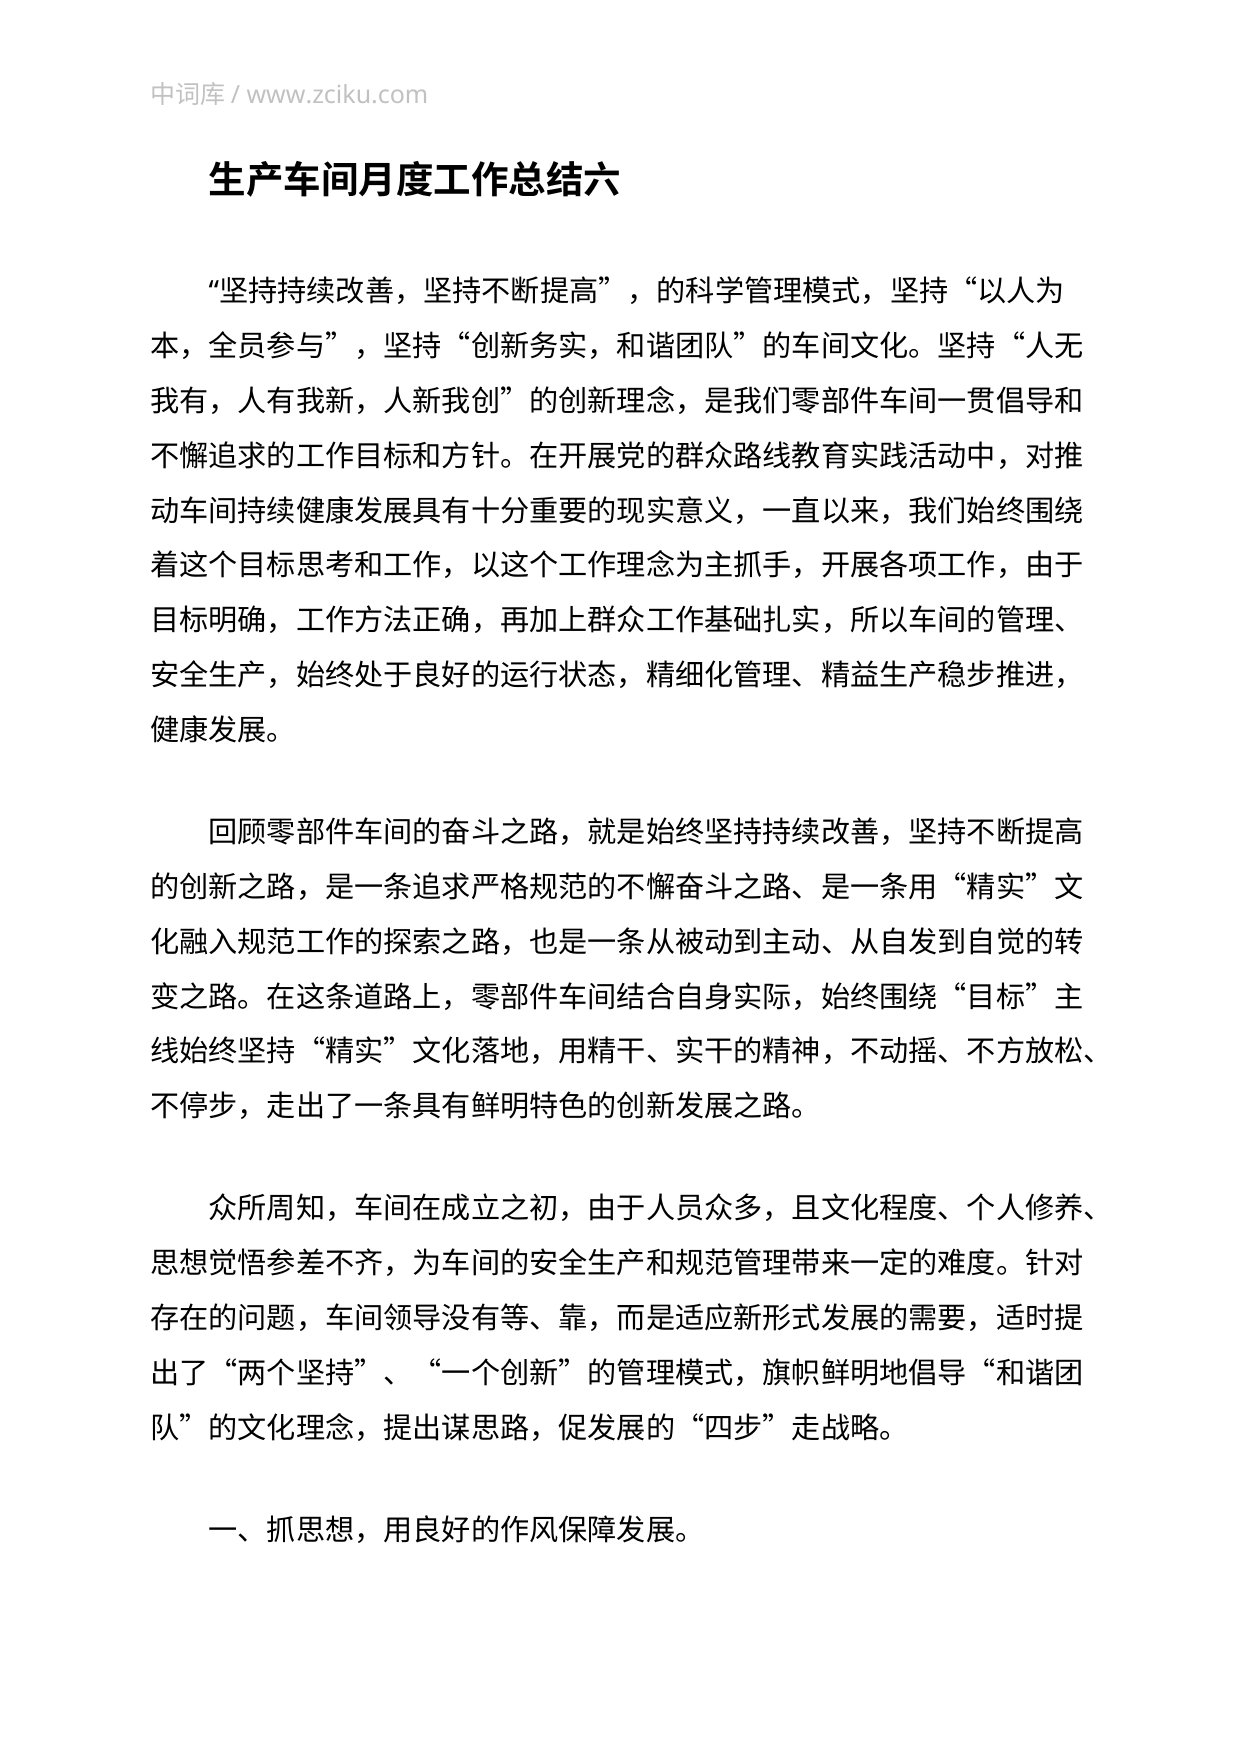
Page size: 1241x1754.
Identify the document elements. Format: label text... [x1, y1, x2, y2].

text “坚持持续改善，坚持不断提高”，的科学管理模式，坚持“以人为本，全员参与”，坚持“创新务实，和谐团队”的车间文化。坚持“人无我有，人有我新，人新我创”的创新理念，是我们零部件车间一贯倡导和不懈追求的工作目标和方针。在开展党的群众路线教育实践活动中，对推动车间持续健康发展具有十分重要的现实意义，一直以来，我们始终围绕着这个目标思考和工作，以这个工作理念为主抓手，开展各项工作，由于目标明确，工作方法正确，再加上群众工作基础扎实，所以车间的管理、安全生产，始终处于良好的运行状态，精细化管理、精益生产稳步推进，健康发展。 [150, 267, 1090, 749]
text 一、抓思想，用良好的作风保障发展。 [150, 1506, 1090, 1548]
text 回顾零部件车间的奋斗之路，就是始终坚持持续改善，坚持不断提高的创新之路，是一条追求严格规范的不懈奋斗之路、是一条用“精实”文化融入规范工作的探索之路，也是一条从被动到主动、从自发到自觉的转变之路。在这条道路上，零部件车间结合自身实际，始终围绕“目标”主线始终坚持“精实”文化落地，用精干、实干的精神，不动摇、不方放松、不停步，走出了一条具有鲜明特色的创新发展之路。 [150, 808, 1090, 1125]
text 众所周知，车间在成立之初，由于人员众多，且文化程度、个人修养、思想觉悟参差不齐，为车间的安全生产和规范管理带来一定的难度。针对存在的问题，车间领导没有等、靠，而是适应新形式发展的需要，适时提出了“两个坚持”、“一个创新”的管理模式，旗帜鲜明地倡导“和谐团队”的文化理念，提出谋思路，促发展的“四步”走战略。 [150, 1185, 1090, 1447]
text 生产车间月度工作总结六 [150, 150, 1090, 204]
